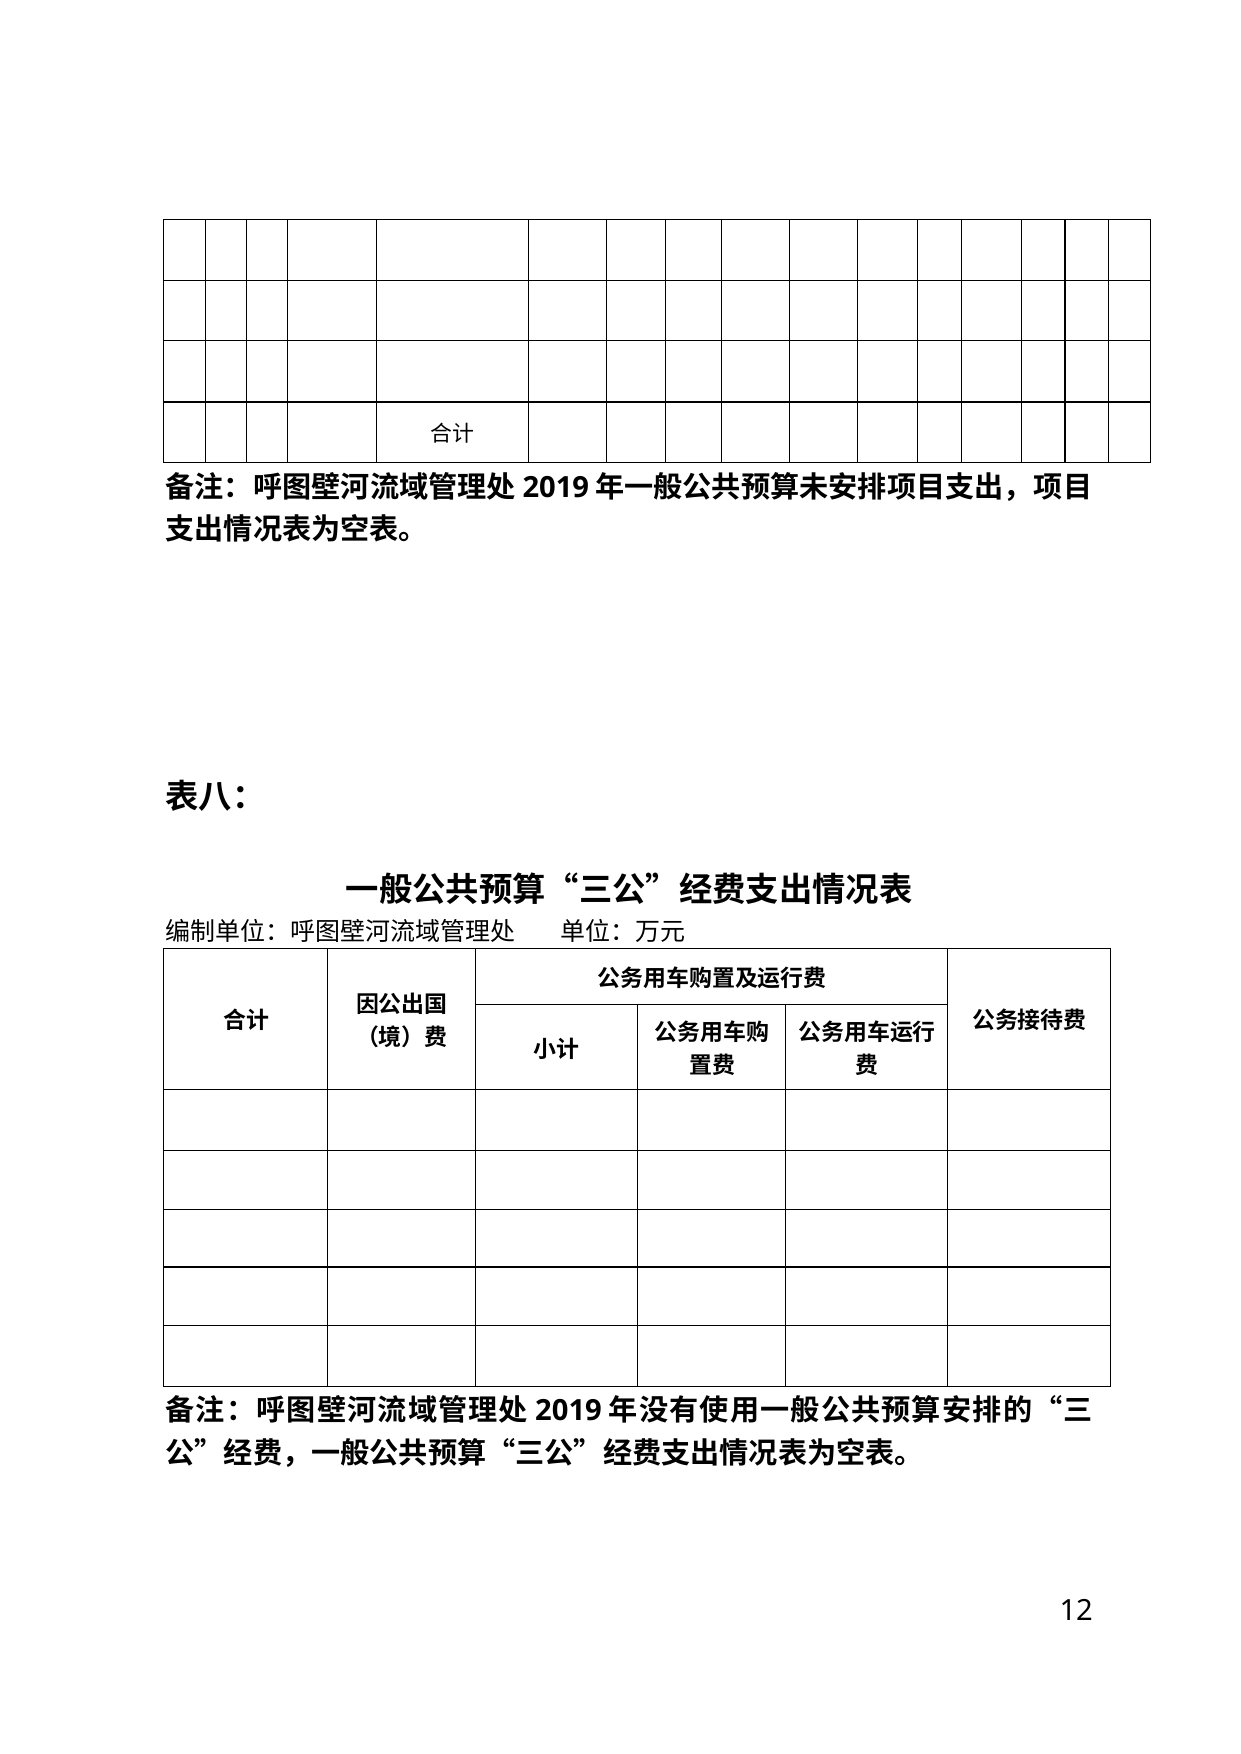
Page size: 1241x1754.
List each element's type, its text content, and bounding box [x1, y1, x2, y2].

table_cell [918, 281, 961, 340]
table_cell [666, 341, 721, 401]
table_cell [722, 341, 789, 401]
table_cell [722, 220, 789, 279]
table_cell [607, 403, 665, 462]
table_cell [666, 403, 721, 462]
table_cell [377, 220, 528, 279]
table_cell [858, 341, 917, 401]
table_cell 小计 [476, 1005, 637, 1089]
table_cell [247, 220, 287, 279]
table_cell [722, 403, 789, 462]
table_cell [638, 1268, 785, 1325]
table_cell [164, 1090, 327, 1150]
table_cell [607, 281, 665, 340]
table_cell [1109, 403, 1150, 462]
table_cell [918, 220, 961, 279]
table_cell [476, 1090, 637, 1150]
table_cell [164, 1151, 327, 1208]
table_cell [948, 1268, 1110, 1325]
table_cell [164, 403, 205, 462]
table_cell [786, 1151, 947, 1208]
table_cell [638, 1210, 785, 1266]
text 备注：呼图壁河流域管理处2019年没有使用一般公共预算安排的“三公”经费，一般公共预算“三公”经费支出情况表为空表。 [165, 1387, 1092, 1471]
table_cell [786, 1268, 947, 1325]
table_header 公务接待费 [948, 949, 1110, 1089]
table_cell [948, 1210, 1110, 1266]
table_cell [164, 1210, 327, 1266]
table_cell [858, 220, 917, 279]
table_cell [288, 220, 376, 279]
table_cell [786, 1210, 947, 1266]
table_cell [164, 341, 205, 401]
table_cell [164, 220, 205, 279]
table_cell [328, 1090, 475, 1150]
table_cell [948, 1090, 1110, 1150]
table_cell [790, 403, 857, 462]
table_cell [529, 220, 606, 279]
table_cell [1022, 281, 1064, 340]
table_cell [529, 341, 606, 401]
table_cell [247, 281, 287, 340]
table_cell [786, 1090, 947, 1150]
table_cell [666, 220, 721, 279]
table_cell 合计 [377, 403, 528, 462]
text 一般公共预算“三公”经费支出情况表 [165, 863, 1092, 911]
table_cell [1066, 281, 1108, 340]
table_cell [786, 1326, 947, 1386]
table_cell [206, 220, 246, 279]
table_cell [328, 1326, 475, 1386]
table_cell [377, 341, 528, 401]
table_cell [858, 281, 917, 340]
table_cell [164, 281, 205, 340]
table_cell [328, 1151, 475, 1208]
table_cell [164, 1268, 327, 1325]
table_cell [607, 220, 665, 279]
table_cell [529, 281, 606, 340]
table_cell [476, 1210, 637, 1266]
table_cell [288, 341, 376, 401]
table_cell [962, 281, 1021, 340]
table_cell [858, 403, 917, 462]
table_cell [328, 1268, 475, 1325]
table_cell [962, 341, 1021, 401]
table_cell [962, 220, 1021, 279]
table_cell [206, 403, 246, 462]
table_cell [1109, 341, 1150, 401]
table_cell [607, 341, 665, 401]
table_cell [206, 341, 246, 401]
table_cell [377, 281, 528, 340]
table_cell [1022, 341, 1064, 401]
table_cell [1109, 281, 1150, 340]
table_cell [529, 403, 606, 462]
table_cell 公务用车购置费 [638, 1005, 785, 1089]
table_header 因公出国（境）费 [328, 949, 475, 1089]
table_cell [638, 1326, 785, 1386]
table_cell [1066, 220, 1108, 279]
text 备注：呼图壁河流域管理处2019年一般公共预算未安排项目支出，项目支出情况表为空表。 [165, 463, 1092, 548]
table_cell [1066, 341, 1108, 401]
table_cell [638, 1090, 785, 1150]
table_cell [247, 341, 287, 401]
table_cell [918, 403, 961, 462]
table_cell [666, 281, 721, 340]
table_cell [164, 1326, 327, 1386]
table_cell [918, 341, 961, 401]
text 编制单位：呼图壁河流域管理处 单位：万元 [165, 911, 1092, 947]
table_cell [1022, 403, 1064, 462]
table_cell [948, 1326, 1110, 1386]
table_cell [1022, 220, 1064, 279]
table_cell 公务用车运行费 [786, 1005, 947, 1089]
table_cell [1066, 403, 1108, 462]
table_cell [638, 1151, 785, 1208]
table_cell [476, 1326, 637, 1386]
text 表八： [165, 769, 1092, 818]
table_cell [790, 341, 857, 401]
table_header 公务用车购置及运行费 [476, 949, 947, 1004]
table_cell [790, 220, 857, 279]
table_cell [790, 281, 857, 340]
table_header 合计 [164, 949, 327, 1089]
table_cell [962, 403, 1021, 462]
table_cell [948, 1151, 1110, 1208]
table_cell [722, 281, 789, 340]
table_cell [1109, 220, 1150, 279]
table_cell [247, 403, 287, 462]
table_cell [476, 1151, 637, 1208]
table_cell [476, 1268, 637, 1325]
table_cell [328, 1210, 475, 1266]
table_cell [288, 403, 376, 462]
table_cell [206, 281, 246, 340]
table_cell [288, 281, 376, 340]
